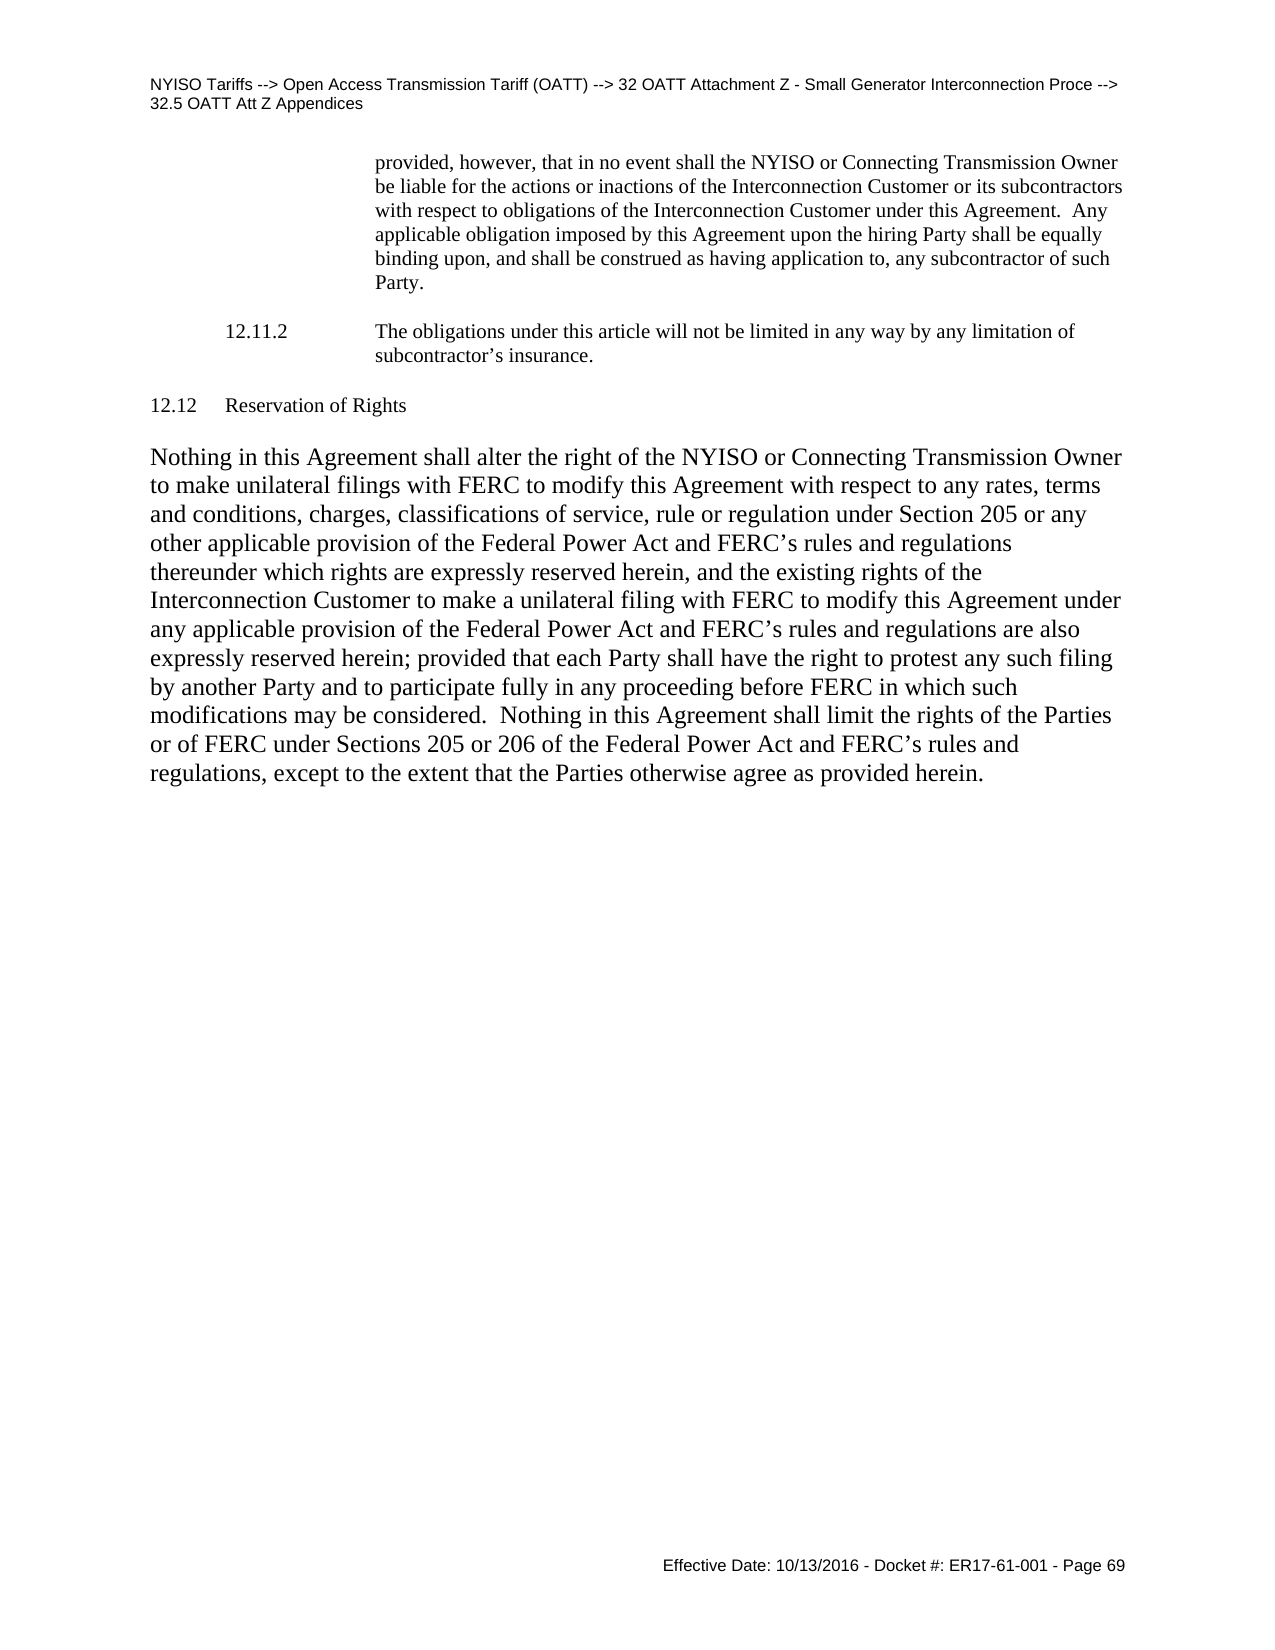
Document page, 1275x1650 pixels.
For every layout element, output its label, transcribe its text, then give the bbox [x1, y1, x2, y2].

text 12.11.2 The obligations under this article will not be limited in any way by any limitation of subcontractor’s insurance. [225, 319, 1125, 367]
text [225, 150, 1125, 294]
text Nothing in this Agreement shall alter the right of the NYISO or Connecting Transmission Owner to make unilateral filings with FERC to modify this Agreement with respect to any rates, terms and conditions, charges, classifications of service, rule or regulation under Section 205 or any other applicable provision of the Federal Power Act and FERC’s rules and regulations thereunder which rights are expressly reserved herein, and the existing rights of the Interconnection Customer to make a unilateral filing with FERC to modify this Agreement under any applicable provision of the Federal Power Act and FERC’s rules and regulations are also expressly reserved herein; provided that each Party shall have the right to protest any such filing by another Party and to participate fully in any proceeding before FERC in which such modifications may be considered. Nothing in this Agreement shall limit the rights of the Parties or of FERC under Sections 205 or 206 of the Federal Power Act and FERC’s rules and regulations, except to the extent that the Parties otherwise agree as provided herein. [150, 442, 1125, 787]
text 12.12 Reservation of Rights [150, 392, 1125, 417]
